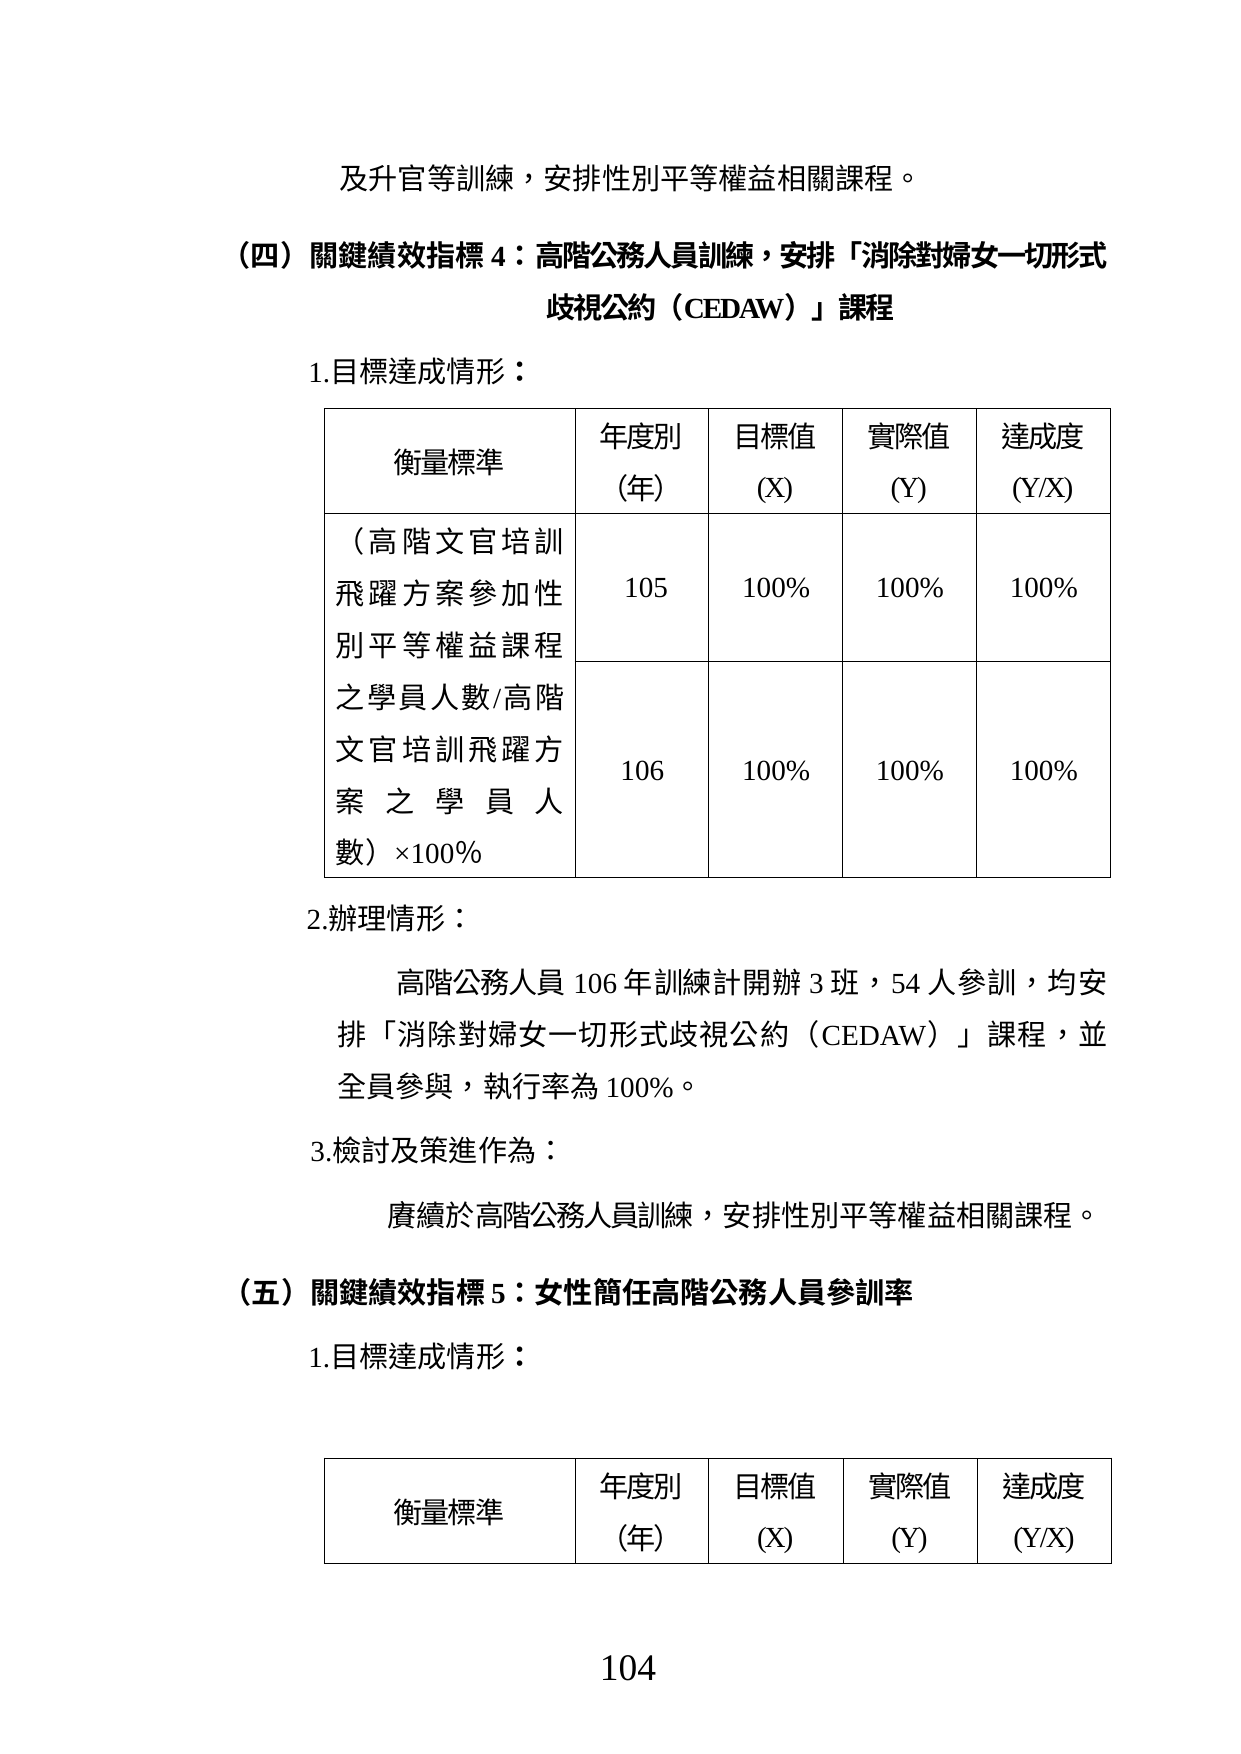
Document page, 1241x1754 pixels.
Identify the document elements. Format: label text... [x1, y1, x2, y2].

table_cell 100% [843, 662, 976, 877]
table_header 年度別 （年） [576, 409, 708, 513]
table_cell 100% [977, 662, 1110, 877]
text （四）關鍵績效指標4：高階公務人員訓練，安排「消除對婦女一切形式歧視公約（CEDAW）」課程 [221, 228, 1107, 331]
table_header 目標值 (X) [709, 1459, 843, 1562]
table_cell 100% [843, 514, 976, 661]
text 2.辦理情形： [297, 891, 1107, 943]
text （五）關鍵績效指標5：女性簡任高階公務人員參訓率 [147, 1264, 1107, 1316]
table_cell 100% [709, 662, 842, 877]
text 3.檢討及策進作為： [297, 1123, 1107, 1175]
table_header 實際值 (Y) [844, 1459, 977, 1562]
table_cell （高階文官培訓飛躍方案參加性別平等權益課程之學員人數/高階文官培訓飛躍方案之學員人數）×100％ [325, 514, 575, 877]
table_header 實際值 (Y) [843, 409, 976, 513]
table_header 年度別 （年） [576, 1459, 708, 1562]
table_cell 106 [576, 662, 708, 877]
table_header 衡量標準 [325, 1459, 575, 1562]
text 1.目標達成情形： [308, 344, 1107, 396]
table_header 達成度(Y/X) [977, 409, 1110, 513]
table_cell 100% [977, 514, 1110, 661]
text 1.目標達成情形： [308, 1329, 1107, 1381]
table_cell 100% [709, 514, 842, 661]
table_header 目標值 (X) [709, 409, 842, 513]
table_cell 105 [576, 514, 708, 661]
table_header 衡量標準 [325, 409, 575, 513]
text 高階公務人員106年訓練計開辦3班，54人參訓，均安排「消除對婦女一切形式歧視公約（CEDAW）」課程，並全員參與，執行率為100%。 [337, 955, 1107, 1111]
table_header 達成度(Y/X) [978, 1459, 1111, 1562]
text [339, 151, 1107, 203]
text 賡續於高階公務人員訓練，安排性別平等權益相關課程。 [373, 1188, 1107, 1239]
